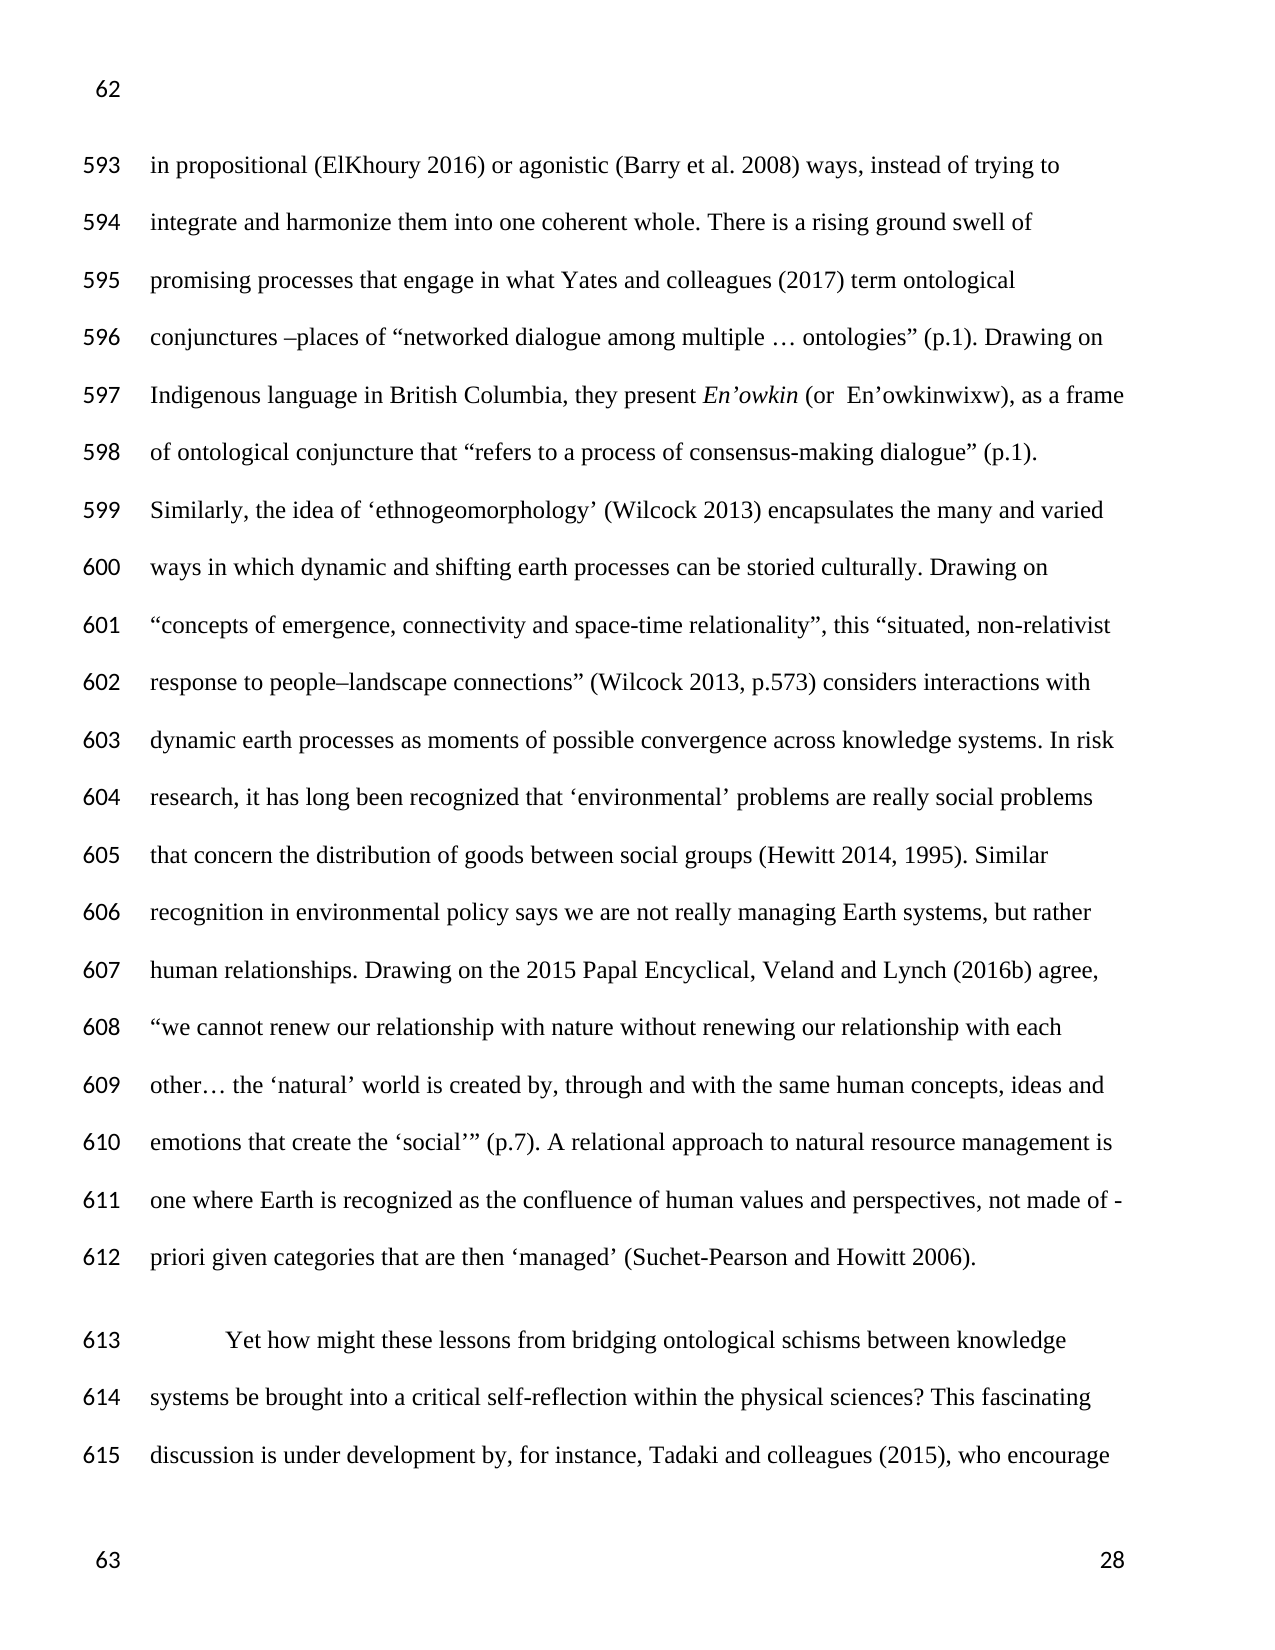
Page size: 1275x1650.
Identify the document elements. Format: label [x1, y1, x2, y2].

text [150, 1325, 1125, 1469]
text [150, 150, 1125, 1271]
